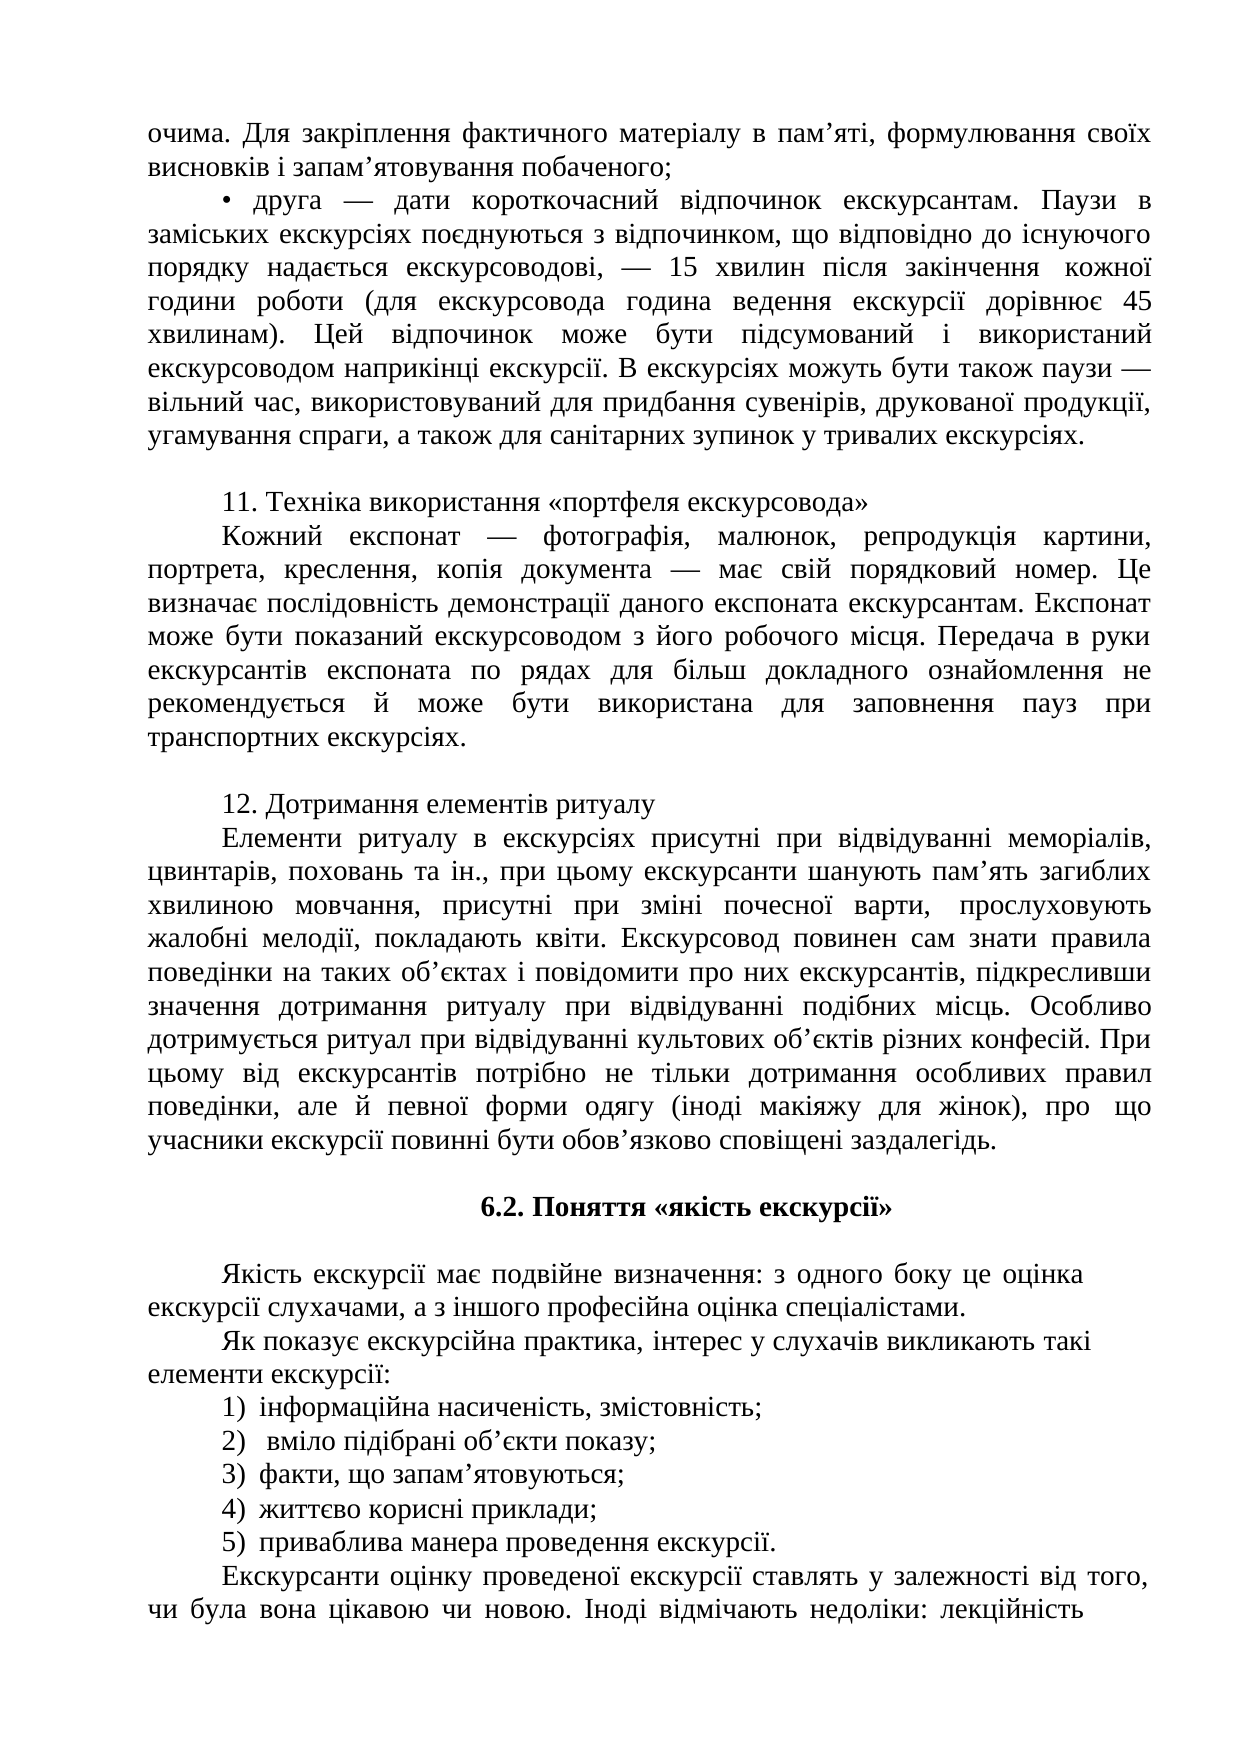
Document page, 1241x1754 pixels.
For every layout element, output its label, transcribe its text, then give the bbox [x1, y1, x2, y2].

text Елементи ритуалу в екскурсіях присутні при відвідуванні меморіалів, цвинтарів, поховань та ін., при цьому екскурсанти шанують пам’ять загиблих хвилиною мовчання, присутні при зміні почесної варти, прослуховують жалобні мелодії, покладають квіти. Екскурсовод повинен сам знати правила поведінки на таких об’єктах і повідомити про них екскурсантів, підкресливши значення дотримання ритуалу при відвідуванні подібних місць. Особливо дотримується ритуал при відвідуванні культових об’єктів різних конфесій. При цьому від екскурсантів потрібно не тільки дотримання особливих правил поведінки, але й певної форми одягу (іноді макіяжу для жінок), про що учасники екскурсії повинні бути обов’язково сповіщені заздалегідь. [147, 820, 1152, 1155]
subtitle Поняття «якість екскурсії» [480, 1189, 1184, 1223]
list друга — дати короткочасний відпочинок екскурсантам. Паузи в заміських екскурсіях поєднуються з відпочинком, що відповідно до існуючого порядку надається екскурсоводові, — 15 хвилин після закінчення кожної години роботи (для екскурсовода година ведення екскурсії дорівнює 45 хвилинам). Цей відпочинок може бути підсумований і використаний екскурсоводом наприкінці екскурсії. В екскурсіях можуть бути також паузи — вільний час, використовуваний для придбання сувенірів, друкованої продукції, угамування спраги, а також для санітарних зупинок у тривалих екскурсіях. [147, 182, 1152, 451]
list приваблива манера проведення екскурсії. [221, 1524, 1184, 1558]
text очима. Для закріплення фактичного матеріалу в пам’яті, формулювання своїх висновків і запам’ятовування побаченого; [147, 115, 1152, 182]
text Як показує екскурсійна практика, інтерес у слухачів викликають такі елементи екскурсії: [147, 1323, 1184, 1390]
text Екскурсанти оцінку проведеної екскурсії ставлять у залежності від того, чи була вона цікавою чи новою. Іноді відмічають недоліки: лекційність [147, 1558, 1152, 1625]
text Кожний експонат — фотографія, малюнок, репродукція картини, портрета, креслення, копія документа — має свій порядковий номер. Це визначає послідовність демонстрації даного експоната екскурсантам. Експонат може бути показаний екскурсоводом з його робочого місця. Передача в руки екскурсантів експоната по рядах для більш докладного ознайомлення не рекомендується й може бути використана для заповнення пауз при транспортних екскурсіях. [147, 518, 1152, 753]
list інформаційна насиченість, змістовність; [221, 1390, 1184, 1424]
text Якість екскурсії має подвійне визначення: з одного боку це оцінка екскурсії слухачами, а з іншого професійна оцінка спеціалістами. [147, 1256, 1184, 1323]
list життєво корисні приклади; [221, 1491, 1184, 1524]
list вміло підібрані об’єкти показу; [221, 1424, 1184, 1457]
list Техніка використання «портфеля екскурсовода» [221, 484, 1184, 518]
list Дотримання елементів ритуалу [221, 786, 1184, 820]
list факти, що запам’ятовуються; [221, 1457, 1184, 1491]
